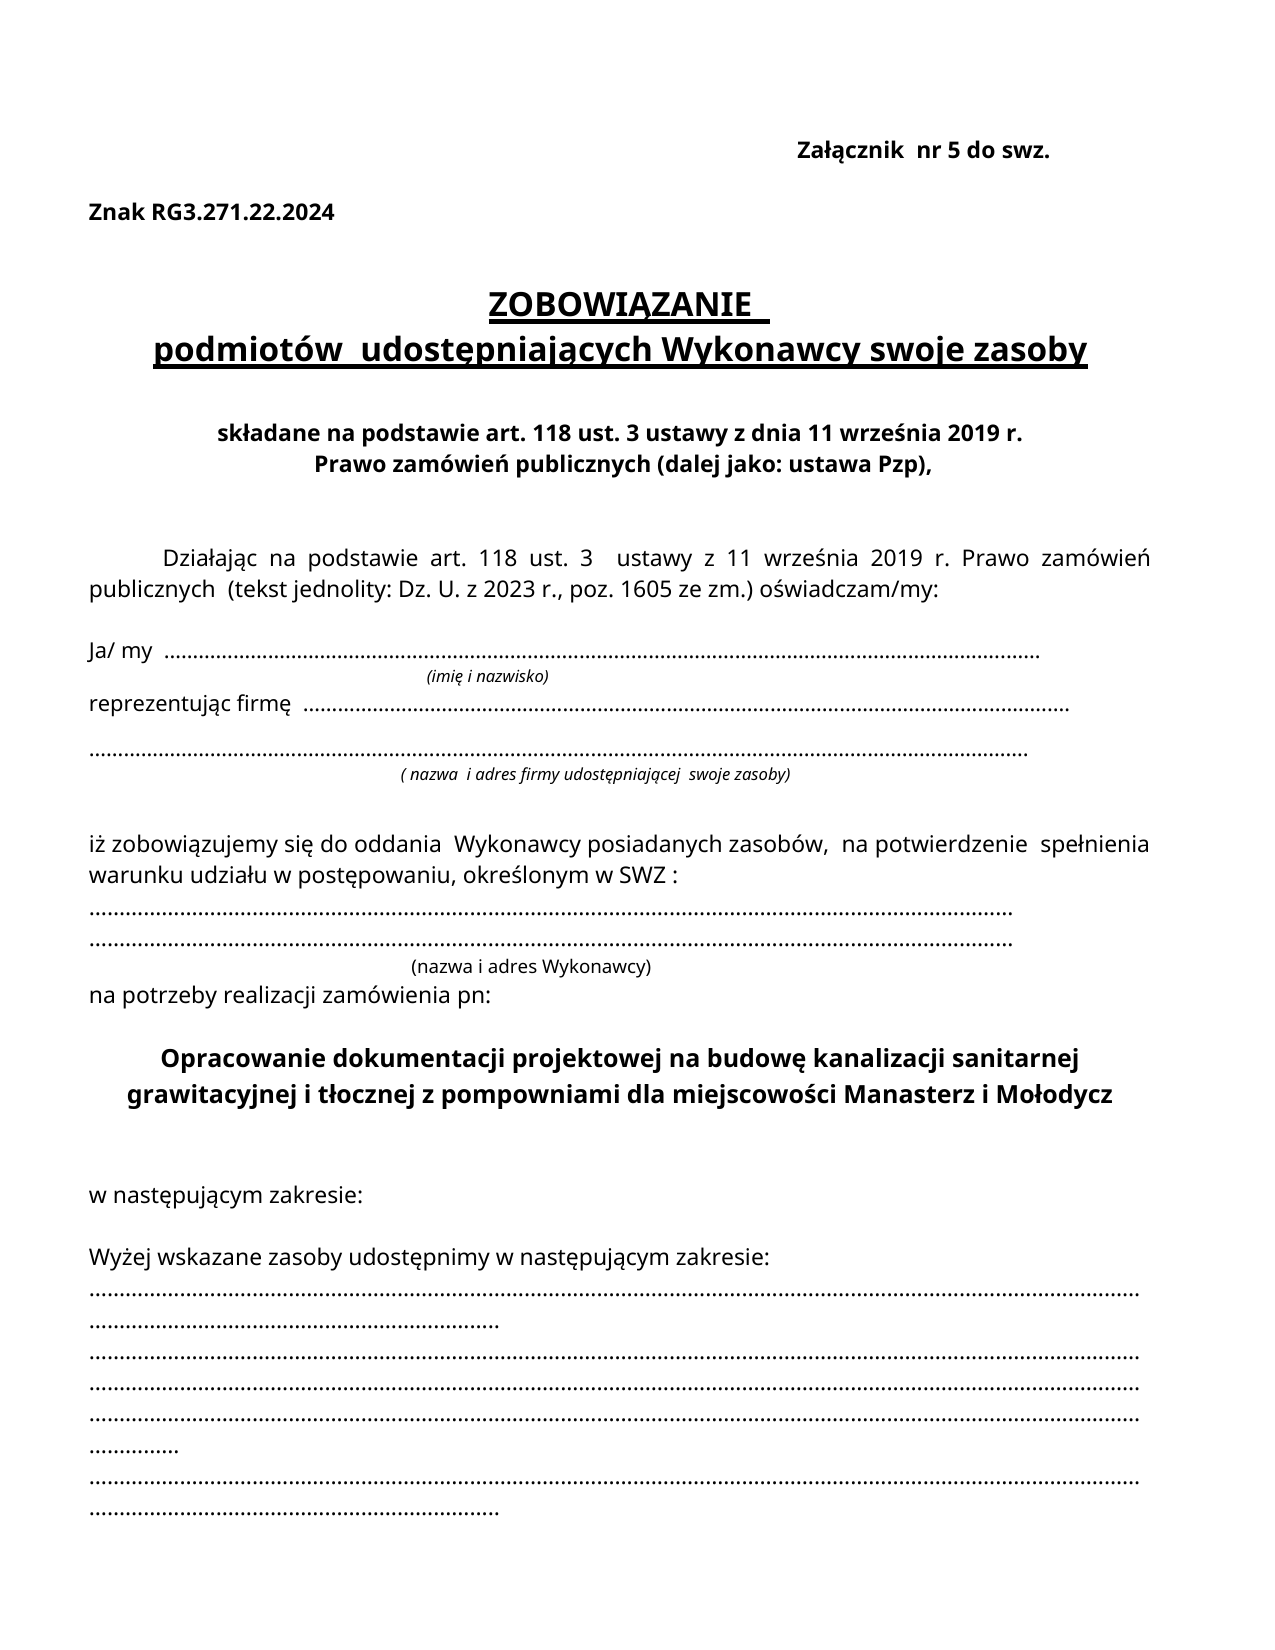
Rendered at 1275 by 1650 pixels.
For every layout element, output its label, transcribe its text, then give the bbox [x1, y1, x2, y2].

text Działając na podstawie art. 118 ust. 3 ustawy z 11 września 2019 r. Prawo zamówień publicznych (tekst jednolity: Dz. U. z 2023 r., poz. 1605 ze zm.) oświadczam/my: [89, 542, 1152, 604]
text na potrzeby realizacji zamówienia pn: [89, 979, 1152, 1010]
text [89, 1460, 1152, 1522]
text ……………………………………………………………………………………………………………………………………… [89, 891, 1152, 922]
text Opracowanie dokumentacji projektowej na budowę kanalizacji sanitarnej grawitacyjnej i tłocznej z pompowniami dla miejscowości Manasterz i Mołodycz [89, 1041, 1152, 1111]
text Ja/ my ………………………………………………………………………………………………………………………………..…… [89, 635, 1152, 665]
text składane na podstawie art. 118 ust. 3 ustawy z dnia 11 września 2019 r. [89, 417, 1152, 448]
text Znak RG3.271.22.2024 [89, 196, 1152, 228]
text Prawo zamówień publicznych (dalej jako: ustawa Pzp), [89, 448, 1152, 479]
text ( nazwa i adres firmy udostępniającej swoje zasoby) [89, 762, 1152, 785]
text podmiotów udostępniających Wykonawcy swoje zasoby [89, 326, 1152, 371]
text ……………………………………………………………………………………………………………………………………… [89, 922, 1152, 953]
text reprezentując firmę …………………………………………………………………………………………………………..……..… [89, 688, 1152, 718]
text w następującym zakresie: [89, 1178, 1152, 1210]
text (nazwa i adres Wykonawcy) [89, 953, 1152, 979]
text (imię i nazwisko) [89, 665, 1152, 688]
text Wyżej wskazane zasoby udostępnimy w następującym zakresie: [89, 1241, 1152, 1272]
text ………………………………………………………………………………………………………………………………………………. [89, 732, 1152, 762]
text iż zobowiązujemy się do oddania Wykonawcy posiadanych zasobów, na potwierdzenie spełnienia warunku udziału w postępowaniu, określonym w SWZ : [89, 828, 1152, 891]
text Załącznik nr 5 do swz. [89, 132, 1152, 165]
text ZOBOWIĄZANIE [89, 280, 1152, 326]
